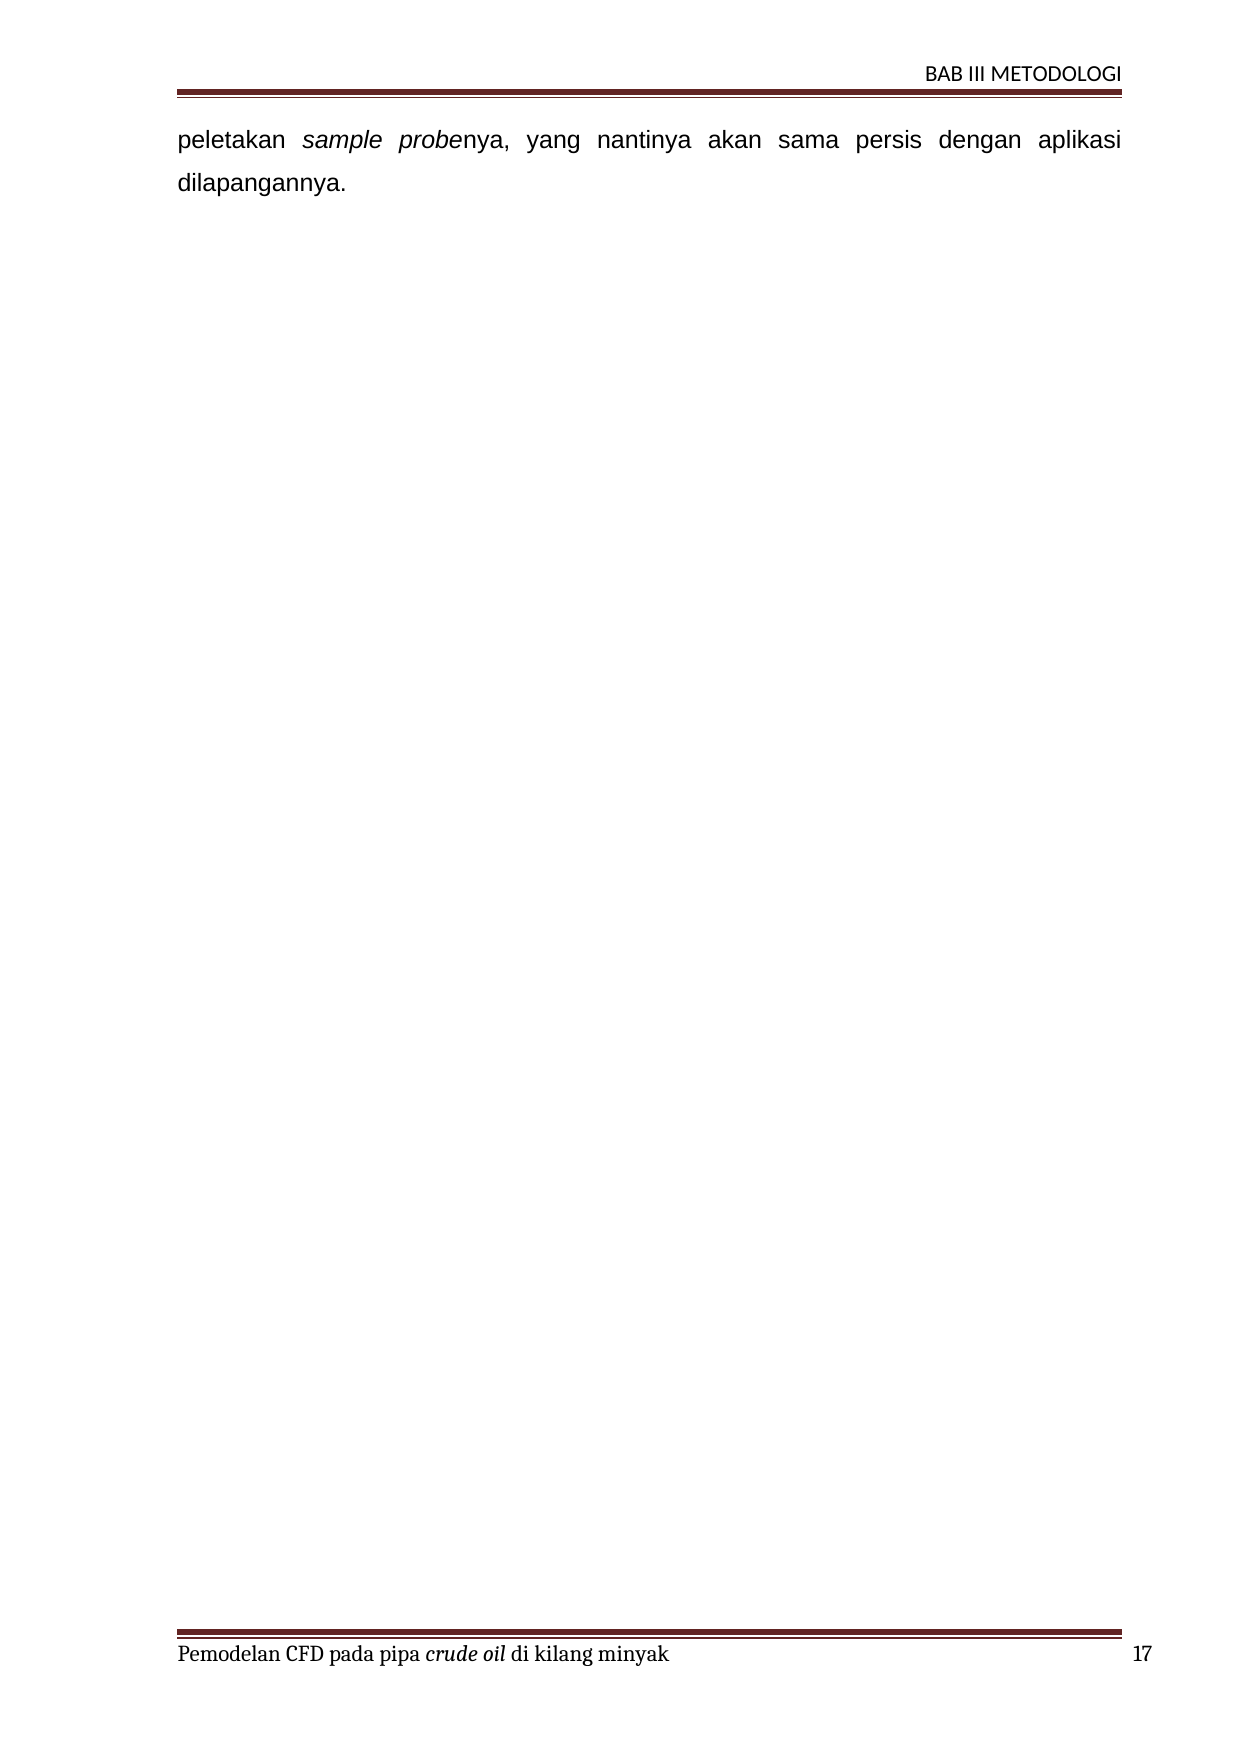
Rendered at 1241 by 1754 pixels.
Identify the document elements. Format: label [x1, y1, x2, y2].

text [177, 125, 1122, 197]
